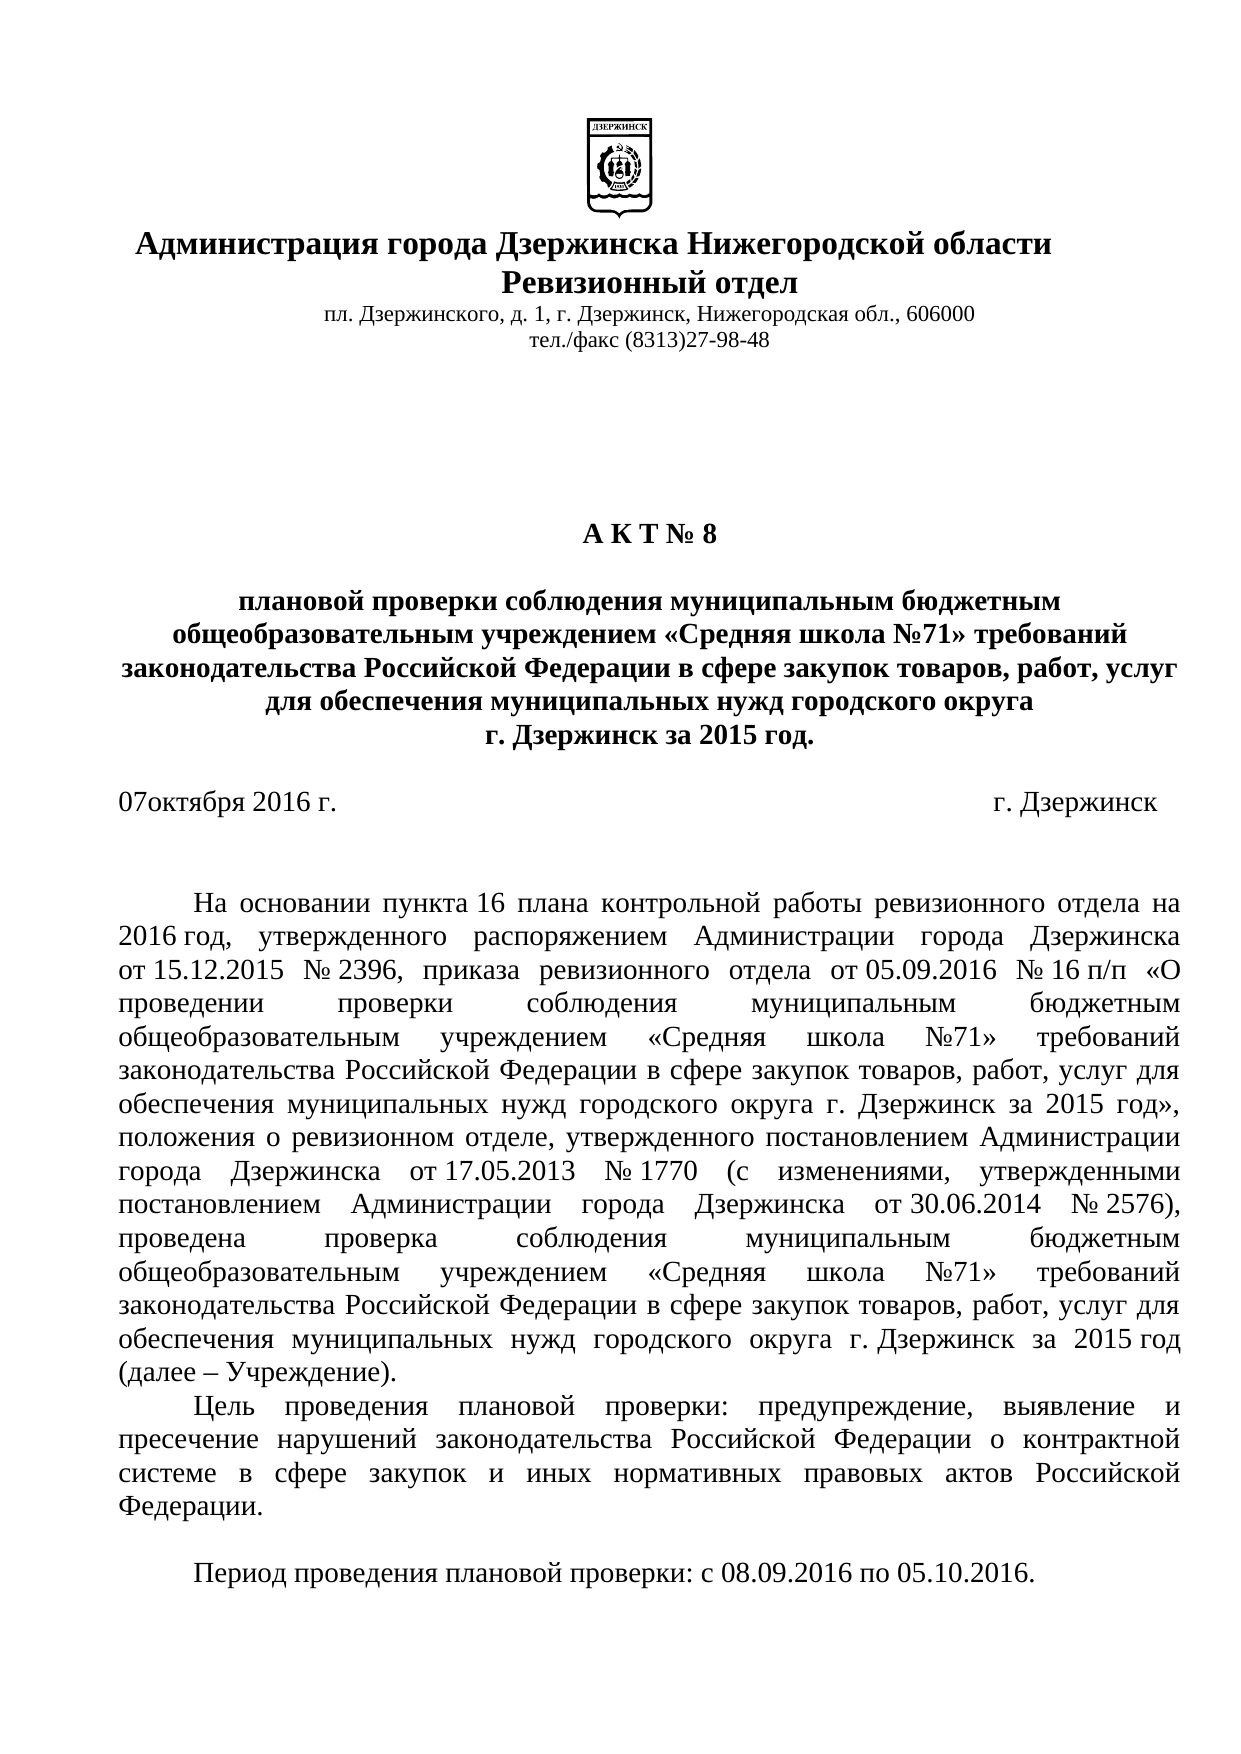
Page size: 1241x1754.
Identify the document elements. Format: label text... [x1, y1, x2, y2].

text г. Дзержинск за 2015 год. [118, 717, 1181, 751]
text тел./факс (8313)27-98-48 [118, 327, 1181, 353]
text А К Т № 8 [118, 516, 1181, 549]
text На основании пункта 16 плана контрольной работы ревизионного отдела на 2016 год, утвержденного распоряжением Администрации города Дзержинска от 15.12.2015 № 2396, приказа ревизионного отдела от 05.09.2016 № 16 п/п «О проведении проверки соблюдения муниципальным бюджетным общеобразовательным учреждением «Средняя школа №71» требований законодательства Российской Федерации в сфере закупок товаров, работ, услуг для обеспечения муниципальных нужд городского округа г. Дзержинск за 2015 год», положения о ревизионном отделе, утвержденного постановлением Администрации города Дзержинска от 17.05.2013 № 1770 (с изменениями, утвержденными постановлением Администрации города Дзержинска от 30.06.2014 № 2576), проведена проверка соблюдения муниципальным бюджетным общеобразовательным учреждением «Средняя школа №71» требований законодательства Российской Федерации в сфере закупок товаров, работ, услуг для обеспечения муниципальных нужд городского округа г. Дзержинск за 2015 год (далее – Учреждение). [118, 885, 1181, 1388]
text Администрация города Дзержинска Нижегородской области [6, 223, 1181, 262]
text пл. Дзержинского, д. 1, г. Дзержинск, Нижегородская обл., 606000 [118, 300, 1181, 327]
text Цель проведения плановой проверки: предупреждение, выявление и пресечение нарушений законодательства Российской Федерации о контрактной системе в сфере закупок и иных нормативных правовых актов Российской Федерации. [118, 1388, 1181, 1522]
text Ревизионный отдел [118, 262, 1181, 300]
text Период проведения плановой проверки: с 08.09.2016 по 05.10.2016. [118, 1556, 1181, 1589]
text плановой проверки соблюдения муниципальным бюджетным общеобразовательным учреждением «Средняя школа №71» требований законодательства Российской Федерации в сфере закупок товаров, работ, услуг для обеспечения муниципальных нужд городского округа [118, 583, 1181, 717]
text 07октября 2016 г. г. Дзержинск [118, 784, 1181, 818]
